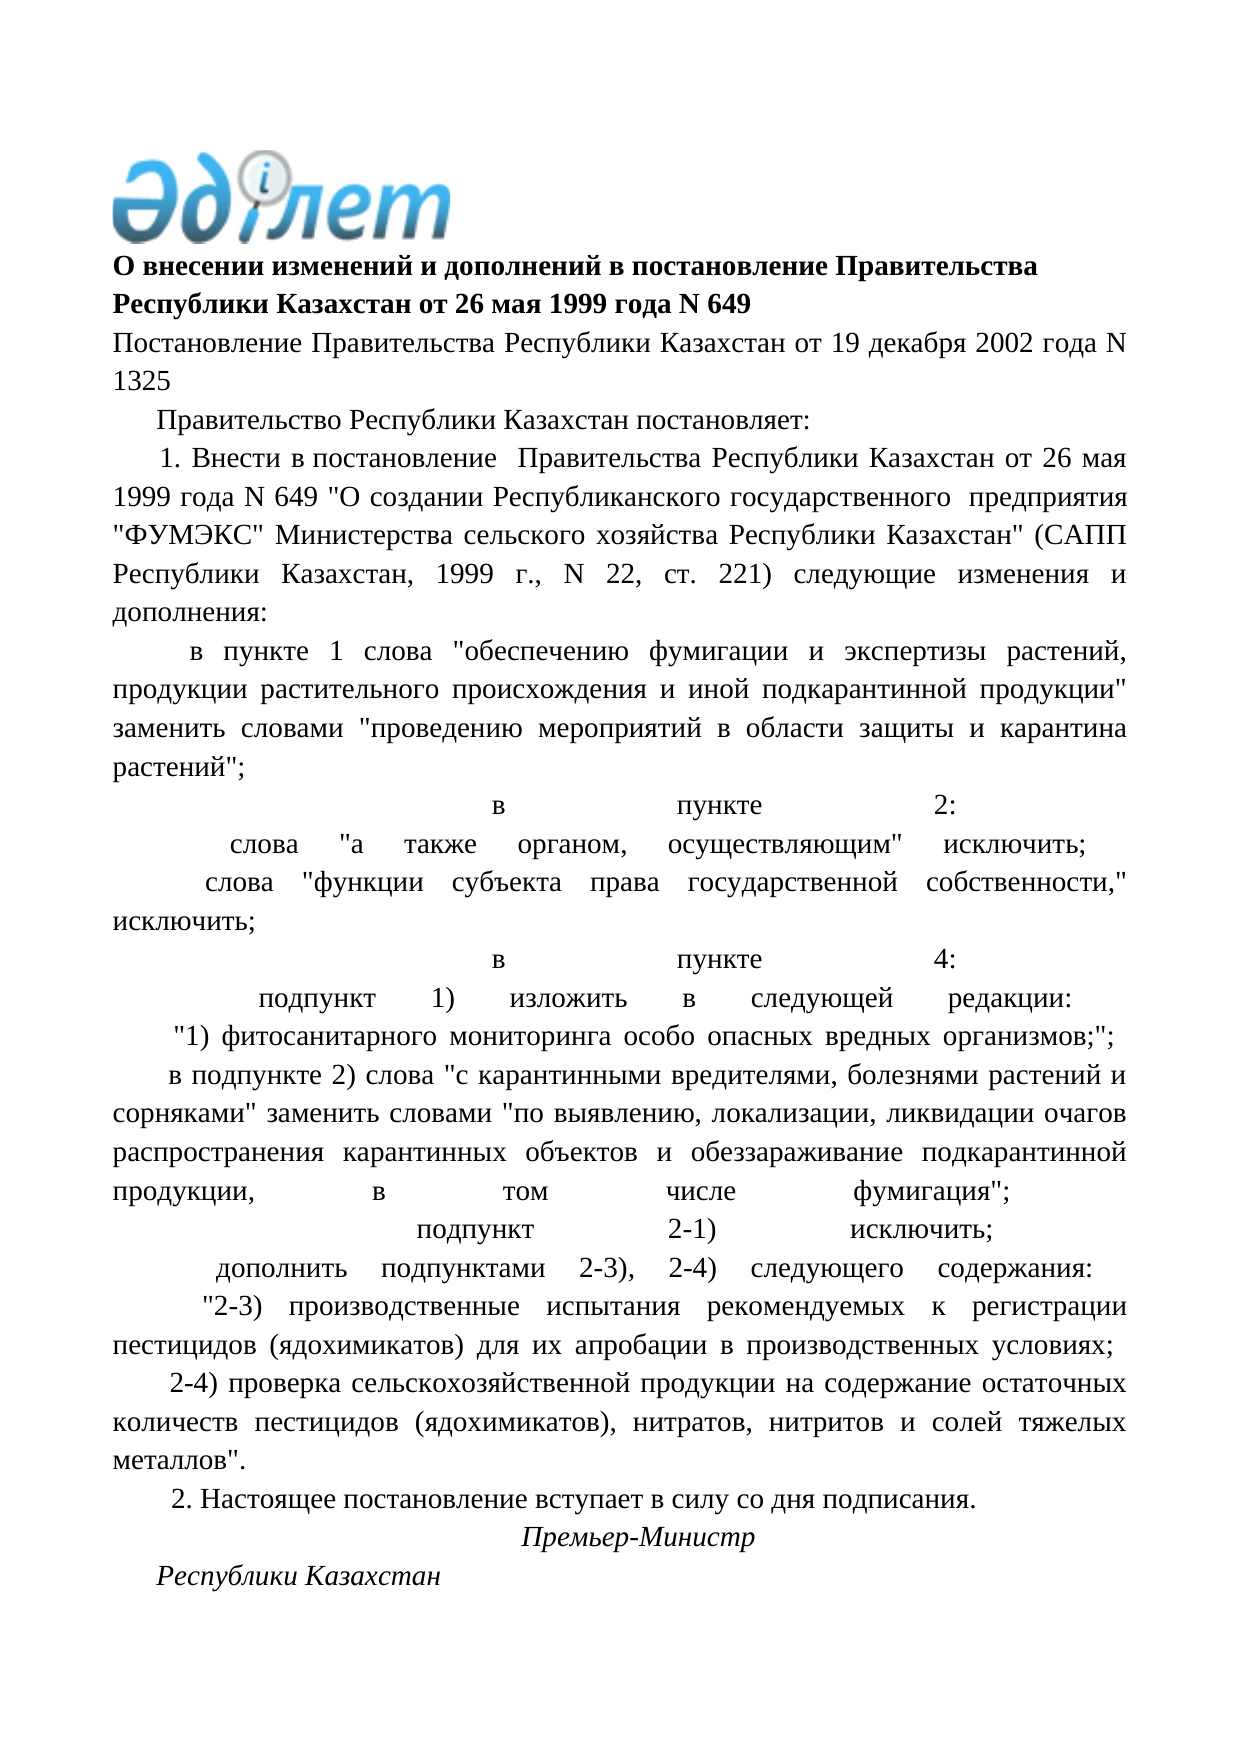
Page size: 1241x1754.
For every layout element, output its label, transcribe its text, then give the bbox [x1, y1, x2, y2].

text Постановление Правительства Республики Казахстан от 19 декабря 2002 года N 1325 [112, 325, 1128, 397]
picture [112, 150, 451, 244]
text О внесении изменений и дополнений в постановление Правительства Республики Казахстан от 26 мая 1999 года N 649 [112, 248, 1128, 320]
text Правительство Республики Казахстан постановляет: [112, 402, 1128, 435]
text 2. Настоящее постановление вступает в силу со дня подписания. [112, 1481, 1128, 1514]
text Премьер-Министр Республики Казахстан [112, 1519, 1128, 1592]
text 1. Внести в постановление Правительства Республики Казахстан от 26 мая 1999 года N 649 "О создании Республиканского государственного предприятия "ФУМЭКС" Министерства сельского хозяйства Республики Казахстан" (САПП Республики Казахстан, 1999 г., N 22, ст. 221) следующие изменения и дополнения: в пункте 1 слова "обеспечению фумигации и экспертизы растений, продукции растительного происхождения и иной подкарантинной продукции" заменить словами "проведению мероприятий в области защиты и карантина растений"; в пункте 2: слова "а также органом, осуществляющим" исключить; слова "функции субъекта права государственной собственности," исключить; в пункте 4: подпункт 1) изложить в следующей редакции: "1) фитосанитарного мониторинга особо опасных вредных организмов;"; в подпункте 2) слова "с карантинными вредителями, болезнями растений и сорняками" заменить словами "по выявлению, локализации, ликвидации очагов распространения карантинных объектов и обеззараживание подкарантинной продукции, в том числе фумигация"; подпункт 2-1) исключить; дополнить подпунктами 2-3), 2-4) следующего содержания: "2-3) производственные испытания рекомендуемых к регистрации пестицидов (ядохимикатов) для их апробации в производственных условиях; 2-4) проверка сельскохозяйственной продукции на содержание остаточных количеств пестицидов (ядохимикатов), нитратов, нитритов и солей тяжелых металлов". [112, 440, 1128, 1476]
